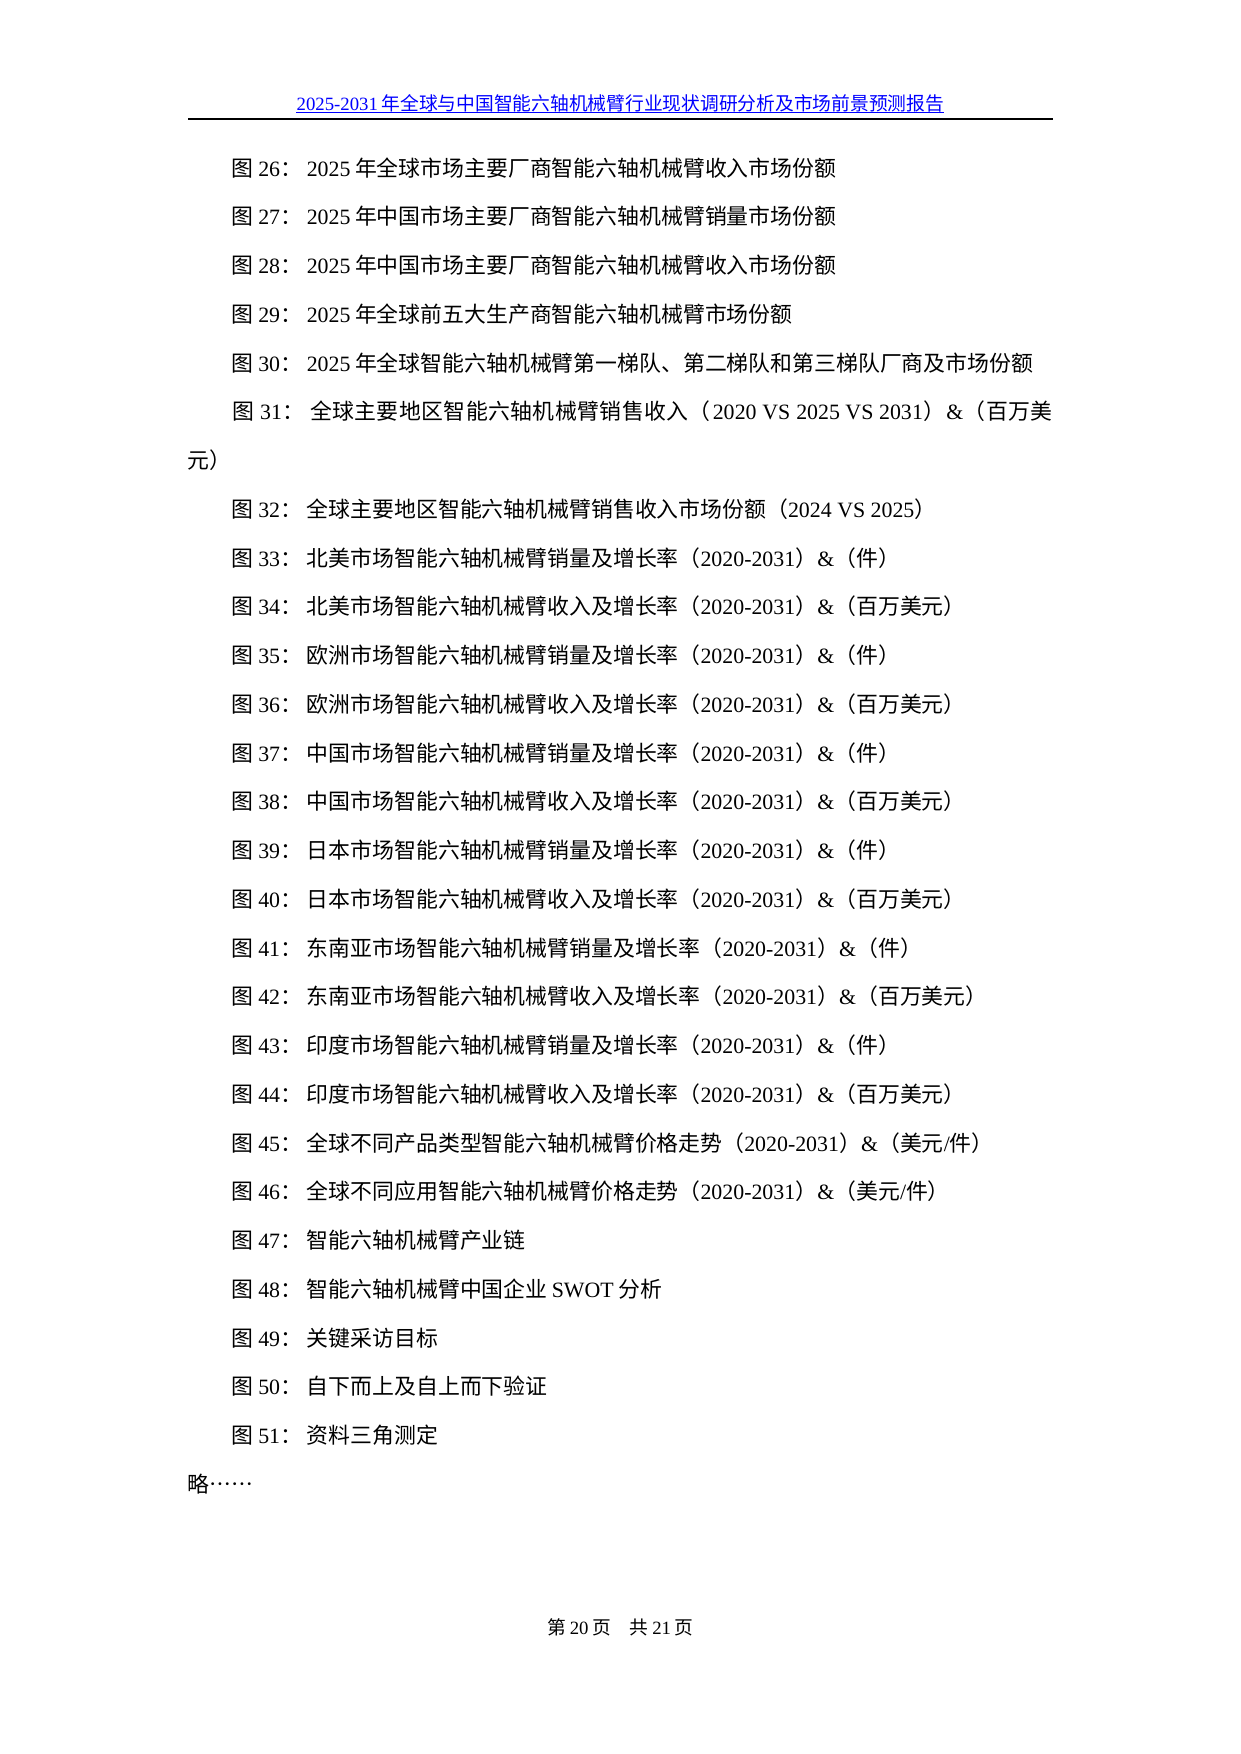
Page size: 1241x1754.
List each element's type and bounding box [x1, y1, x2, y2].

text [187, 150, 1053, 1499]
